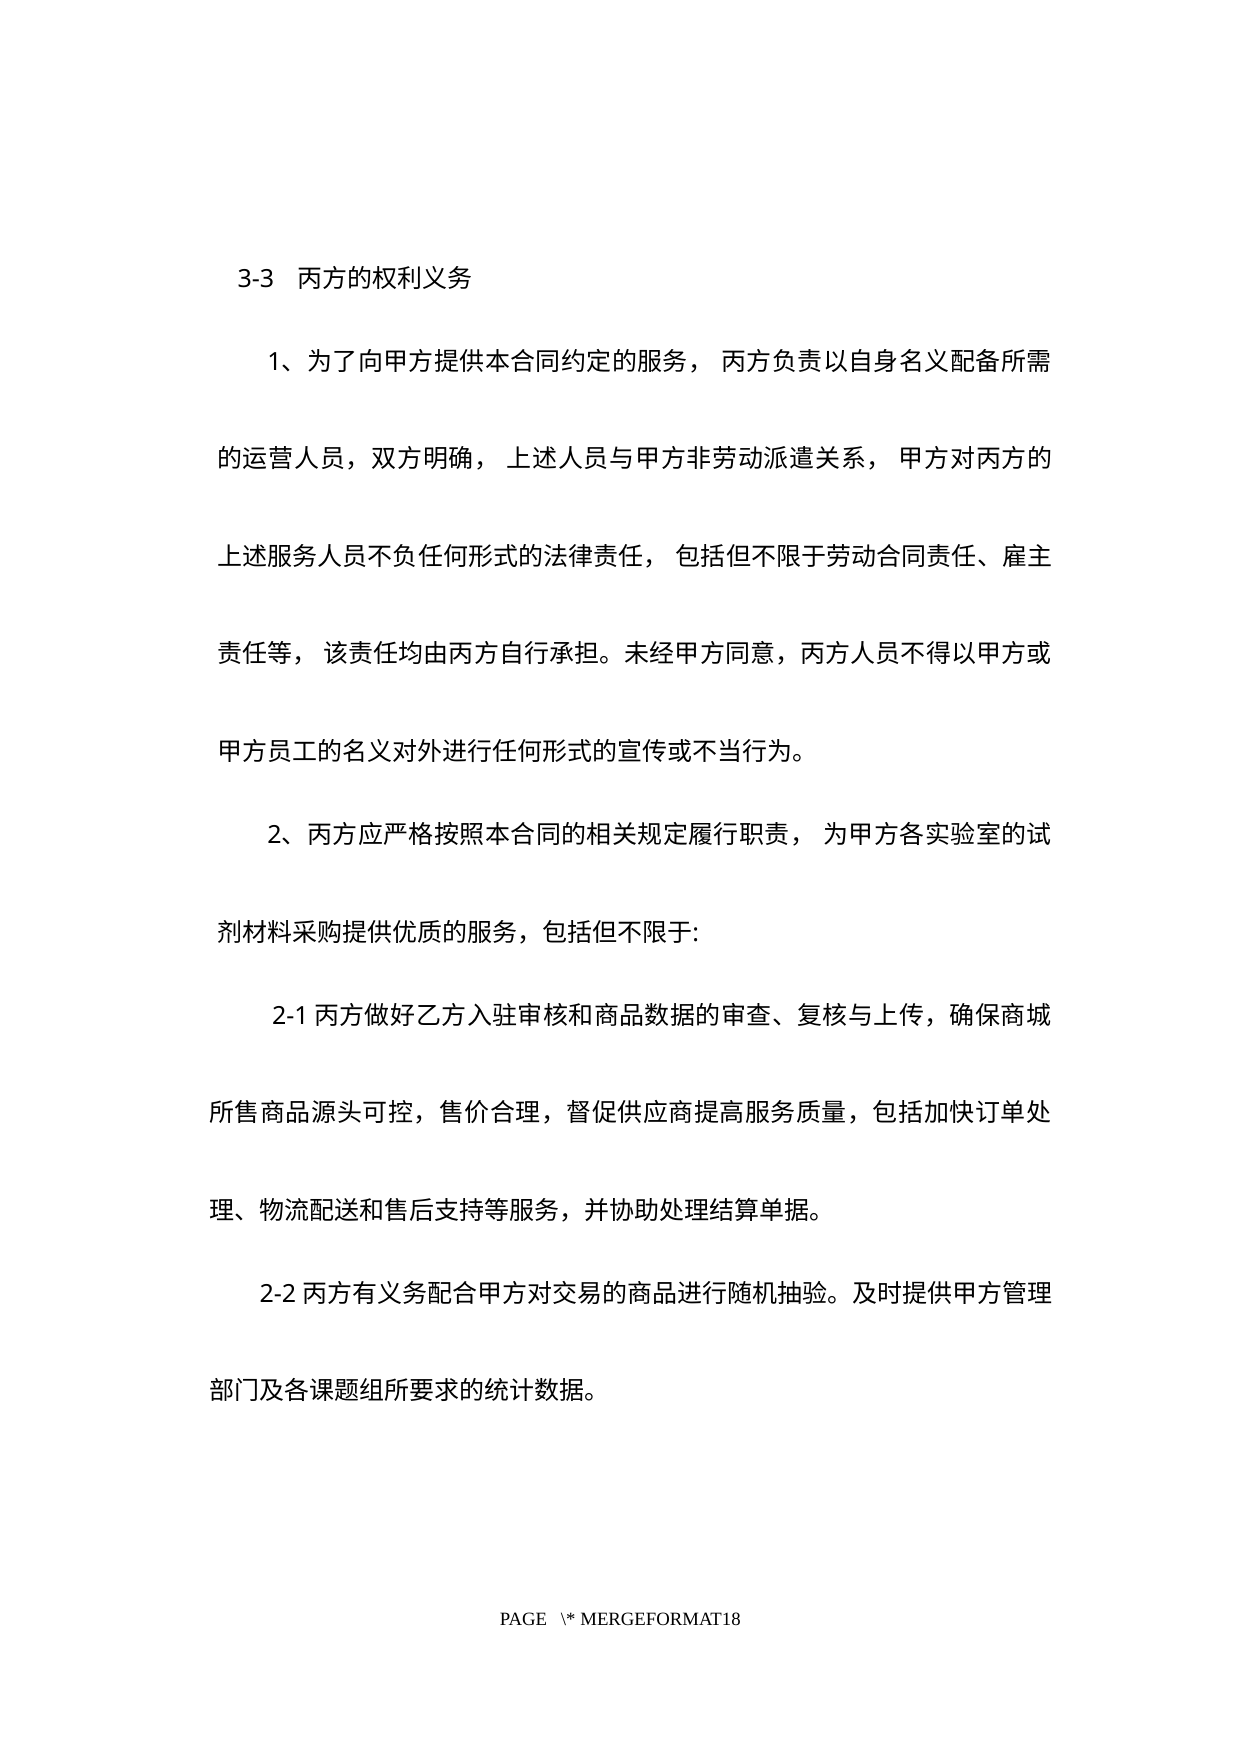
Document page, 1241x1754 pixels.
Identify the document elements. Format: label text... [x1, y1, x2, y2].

list 2-1丙方做好乙方入驻审核和商品数据的审查、复核与上传，确保商城所售商品源头可控，售价合理，督促供应商提高服务质量，包括加快订单处理、物流配送和售后支持等服务，并协助处理结算单据。 [209, 981, 1053, 1241]
text 1、为了向甲方提供本合同约定的服务， 丙方负责以自身名义配备所需的运营人员，双方明确， 上述人员与甲方非劳动派遣关系， 甲方对丙方的上述服务人员不负任何形式的法律责任， 包括但不限于劳动合同责任、雇主责任等， 该责任均由丙方自行承担。未经甲方同意，丙方人员不得以甲方或甲方员工的名义对外进行任何形式的宣传或不当行为。 [217, 327, 1053, 782]
list 2-2 丙方有义务配合甲方对交易的商品进行随机抽验。及时提供甲方管理部门及各课题组所要求的统计数据。 [209, 1259, 1053, 1421]
text 3-3 丙方的权利义务 [187, 244, 1053, 309]
list 2、丙方应严格按照本合同的相关规定履行职责， 为甲方各实验室的试剂材料采购提供优质的服务，包括但不限于: [217, 800, 1053, 963]
